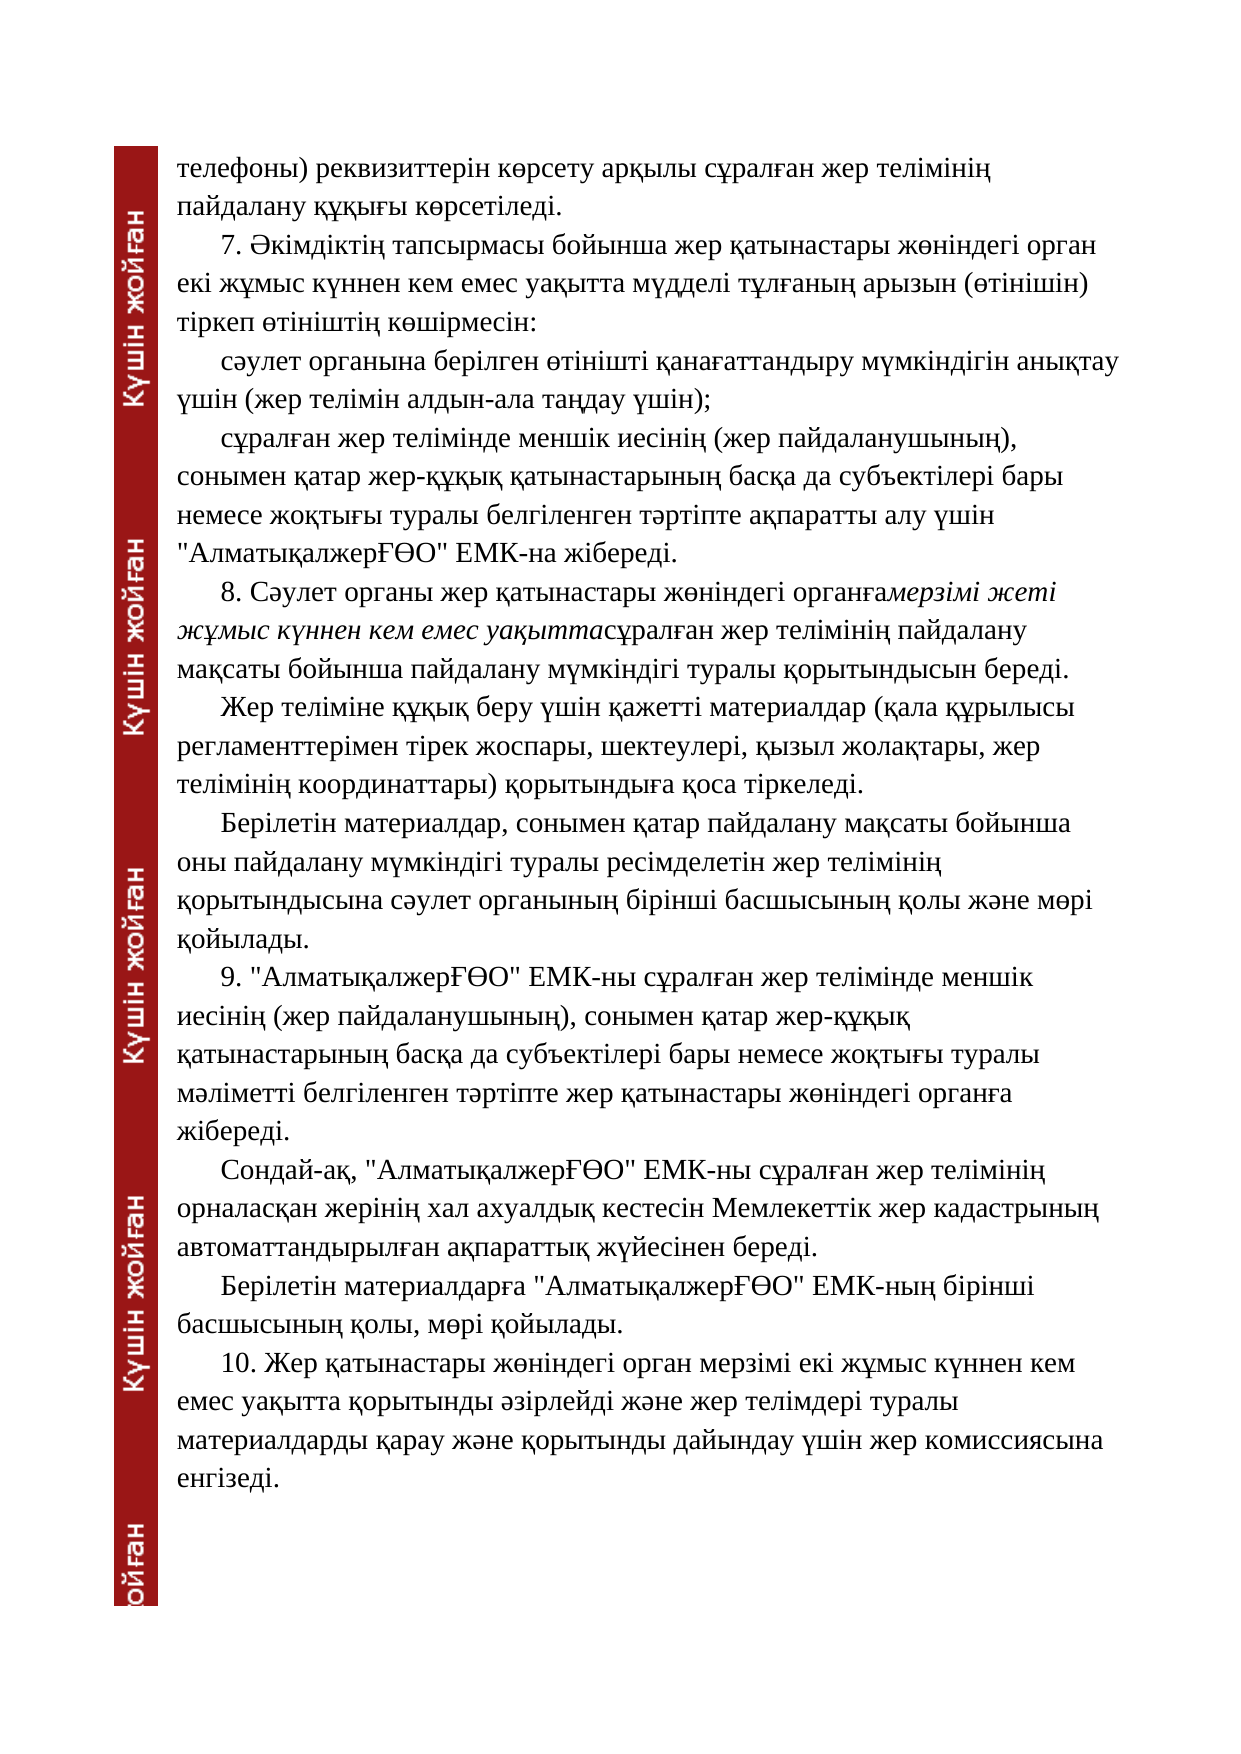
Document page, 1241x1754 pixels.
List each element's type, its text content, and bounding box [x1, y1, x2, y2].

picture [114, 569, 158, 574]
text 9. "АлматықалжерҒӨО" ЕМК-ны сұралған жер телімінде меншік иесінің (жер пайдаланушының), сонымен қатар жер-құқық қатынастарының басқа да субъектілері бары немесе жоқтығы туралы мәліметті белгіленген тәртіпте жер қатынастары жөніндегі органға жібереді. [112, 959, 1128, 1147]
text 7. Әкімдіктің тапсырмасы бойынша жер қатынастары жөніндегі орган екі жұмыс күннен кем емес уақытта мүдделі тұлғаның арызын (өтінішін) тіркеп өтініштің көшірмесін: [112, 227, 1128, 338]
picture [114, 338, 158, 343]
text 10. Жер қатынастары жөніндегі орган мерзімі екі жұмыс күннен кем емес уақытта қорытынды әзірлейді және жер телімдері туралы материалдарды қарау және қорытынды дайындау үшін жер комиссиясына енгізеді. [112, 1345, 1128, 1494]
picture [114, 1147, 158, 1152]
text сұралған жер телімінде меншік иесінің (жер пайдаланушының), сонымен қатар жер-құқық қатынастарының басқа да субъектілері бары немесе жоқтығы туралы белгіленген тәртіпте ақпаратты алу үшін "АлматықалжерҒӨО" ЕМК-на жібереді. [112, 420, 1128, 569]
picture [114, 1263, 158, 1268]
text Жер теліміне құқық беру үшін қажетті материалдар (қала құрылысы регламенттерімен тірек жоспары, шектеулері, қызыл жолақтары, жер телімінің координаттары) қорытындыға қоса тіркеледі. [112, 689, 1128, 800]
text Сондай-ақ, "АлматықалжерҒӨО" ЕМК-ны сұралған жер телімінің орналасқан жерінің хал ахуалдық кестесін Мемлекеттік жер кадастрының автоматтандырылған ақпараттық жүйесінен береді. [112, 1152, 1128, 1263]
picture [114, 222, 158, 227]
text Берілетін материалдарға "АлматықалжерҒӨО" ЕМК-ның бірінші басшысының қолы, мөрі қойылады. [112, 1268, 1128, 1340]
picture [114, 954, 158, 959]
picture [114, 415, 158, 420]
picture [114, 1494, 158, 1606]
text Берілетін материалдар, сонымен қатар пайдалану мақсаты бойынша оны пайдалану мүмкіндігі туралы ресімделетін жер телімінің қорытындысына сәулет органының бірінші басшысының қолы және мөрі қойылады. [112, 805, 1128, 954]
text 8. Сәулет органы жер қатынастары жөніндегі органға мерзімі жеті жұмыс күннен кем емес уақытта сұралған жер телімінің пайдалану мақсаты бойынша пайдалану мүмкіндігі туралы қорытындысын береді. [112, 574, 1128, 684]
picture [114, 146, 158, 150]
picture [114, 800, 158, 805]
picture [114, 1340, 158, 1345]
picture [114, 684, 158, 689]
text сәулет органына берілген өтінішті қанағаттандыру мүмкіндігін анықтау үшін (жер телімін алдын-ала таңдау үшін); [112, 343, 1128, 415]
